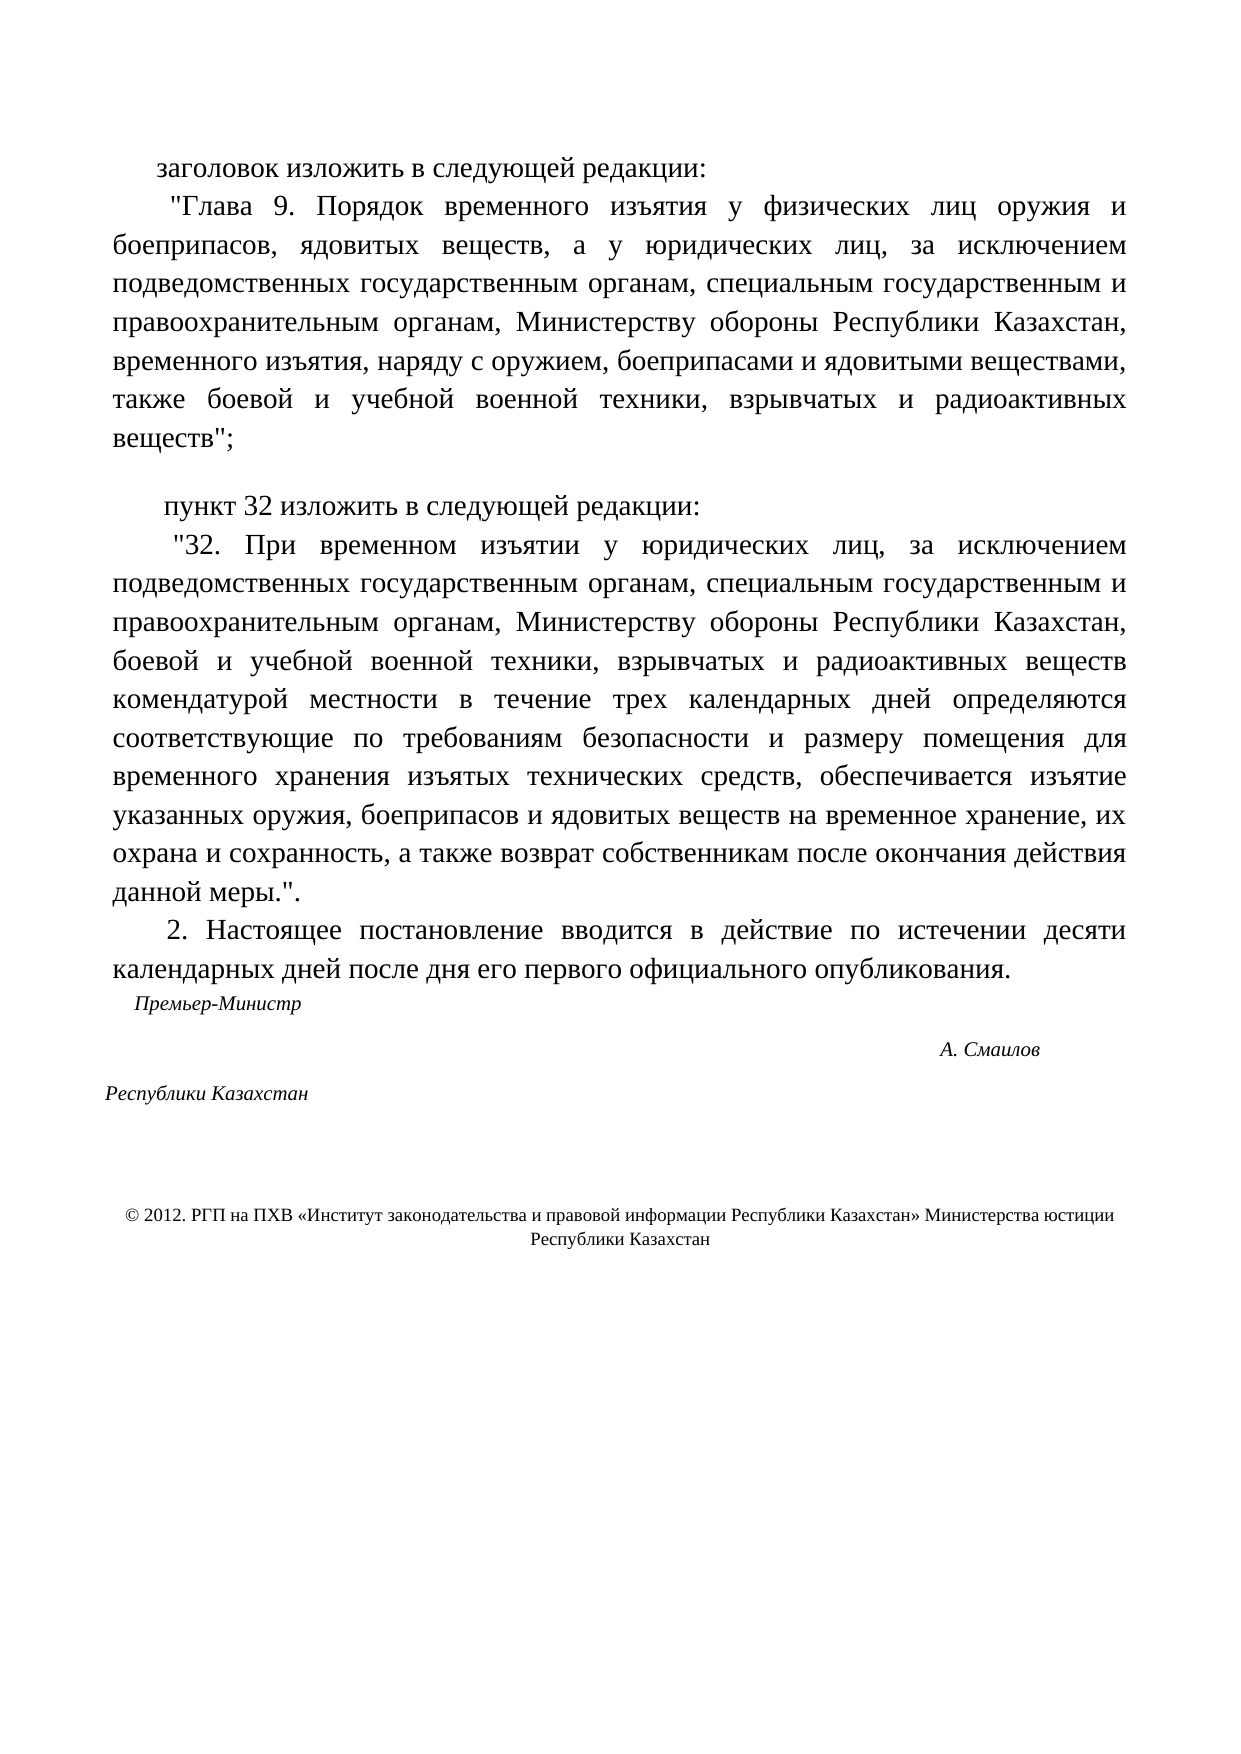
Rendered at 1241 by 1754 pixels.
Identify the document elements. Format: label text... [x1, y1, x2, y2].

text заголовок изложить в следующей редакции: [112, 150, 1128, 183]
table_header А. Смаилов [939, 990, 1240, 1113]
text 2. Настоящее постановление вводится в действие по истечении десяти календарных дней после дня его первого официального опубликования. [112, 912, 1128, 984]
text пункт 32 изложить в следующей редакции: [112, 488, 1128, 522]
text "32. При временном изъятии у юридических лиц, за исключением подведомственных государственным органам, специальным государственным и правоохранительным органам, Министерству обороны Республики Казахстан, боевой и учебной военной техники, взрывчатых и радиоактивных веществ комендатурой местности в течение трех календарных дней определяются соответствующие по требованиям безопасности и размеру помещения для временного хранения изъятых технических средств, обеспечивается изъятие указанных оружия, боеприпасов и ядовитых веществ на временное хранение, их охрана и сохранность, а также возврат собственникам после окончания действия данной меры.". [112, 527, 1128, 907]
table_header Премьер-Министр Республики Казахстан [101, 990, 939, 1113]
text © 2012. РГП на ПХВ «Институт законодательства и правовой информации Республики Казахстан» Министерства юстиции Республики Казахстан [112, 1203, 1128, 1250]
text "Глава 9. Порядок временного изъятия у физических лиц оружия и боеприпасов, ядовитых веществ, а у юридических лиц, за исключением подведомственных государственным органам, специальным государственным и правоохранительным органам, Министерству обороны Республики Казахстан, временного изъятия, наряду с оружием, боеприпасами и ядовитыми веществами, также боевой и учебной военной техники, взрывчатых и радиоактивных веществ"; [112, 188, 1128, 453]
